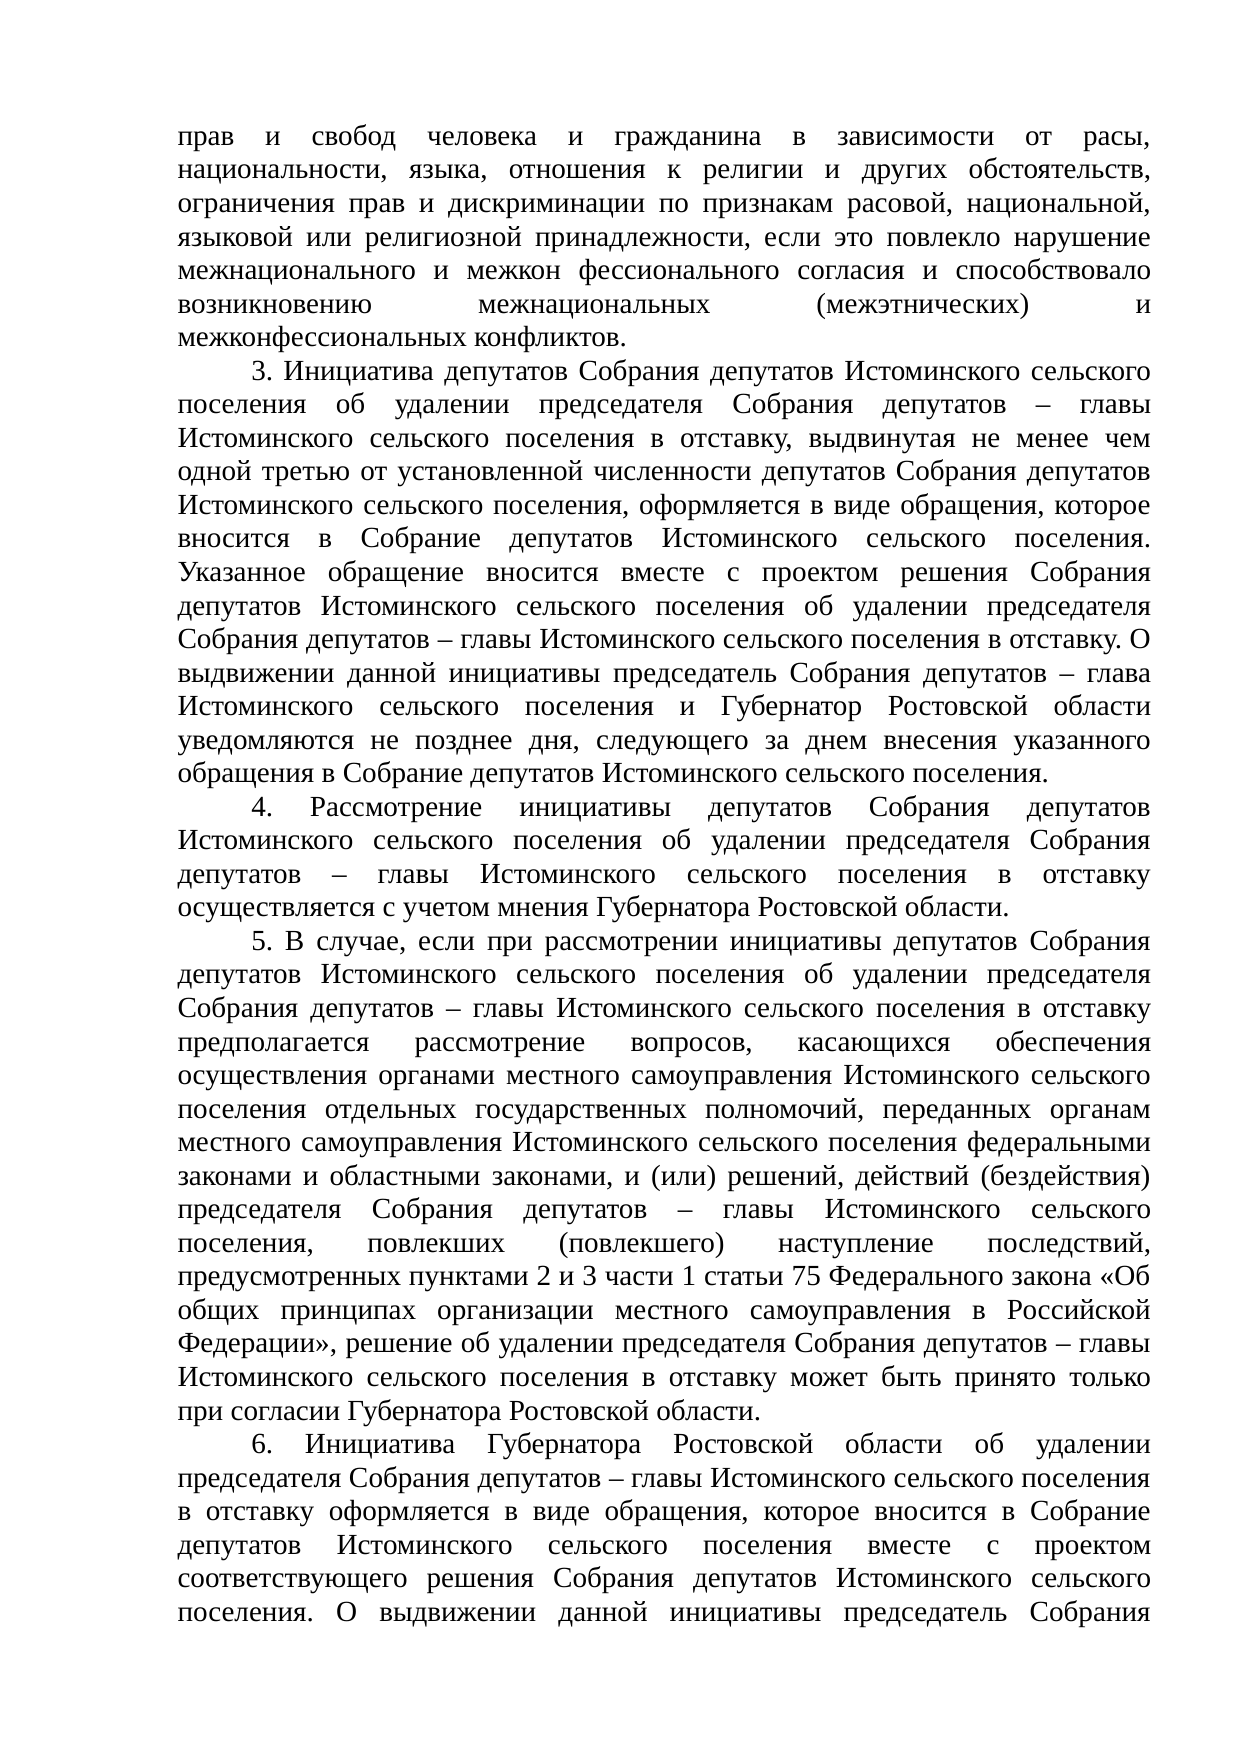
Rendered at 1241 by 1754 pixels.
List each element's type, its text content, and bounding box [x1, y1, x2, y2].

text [177, 1426, 1152, 1627]
text 4. Рассмотрение инициативы депутатов Собрания депутатов Истоминского сельского поселения об удалении председателя Собрания депутатов – главы Истоминского сельского поселения в отставку осуществляется с учетом мнения Губернатора Ростовской области. [177, 789, 1152, 923]
text 3. Инициатива депутатов Собрания депутатов Истоминского сельского поселения об удалении председателя Собрания депутатов – главы Истоминского сельского поселения в отставку, выдвинутая не менее чем одной третью от установленной численности депутатов Собрания депутатов Истоминского сельского поселения, оформляется в виде обращения, которое вносится в Собрание депутатов Истоминского сельского поселения. Указанное обращение вносится вместе с проектом решения Собрания депутатов Истоминского сельского поселения об удалении председателя Собрания депутатов – главы Истоминского сельского поселения в отставку. О выдвижении данной инициативы председатель Собрания депутатов – глава Истоминского сельского поселения и Губернатор Ростовской области уведомляются не позднее дня, следующего за днем внесения указанного обращения в Собрание депутатов Истоминского сельского поселения. [177, 353, 1152, 789]
text 5. В случае, если при рассмотрении инициативы депутатов Собрания депутатов Истоминского сельского поселения об удалении председателя Собрания депутатов – главы Истоминского сельского поселения в отставку предполагается рассмотрение вопросов, касающихся обеспечения осуществления органами местного самоуправления Истоминского сельского поселения отдельных государственных полномочий, переданных органам местного самоуправления Истоминского сельского поселения федеральными законами и областными законами, и (или) решений, действий (бездействия) председателя Собрания депутатов – главы Истоминского сельского поселения, повлекших (повлекшего) наступление последствий, предусмотренных пунктами 2 и 3 части 1 статьи 75 Федерального закона «Об общих принципах организации местного самоуправления в Российской Федерации», решение об удалении председателя Собрания депутатов – главы Истоминского сельского поселения в отставку может быть принято только при согласии Губернатора Ростовской области. [177, 923, 1152, 1426]
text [177, 118, 1152, 353]
